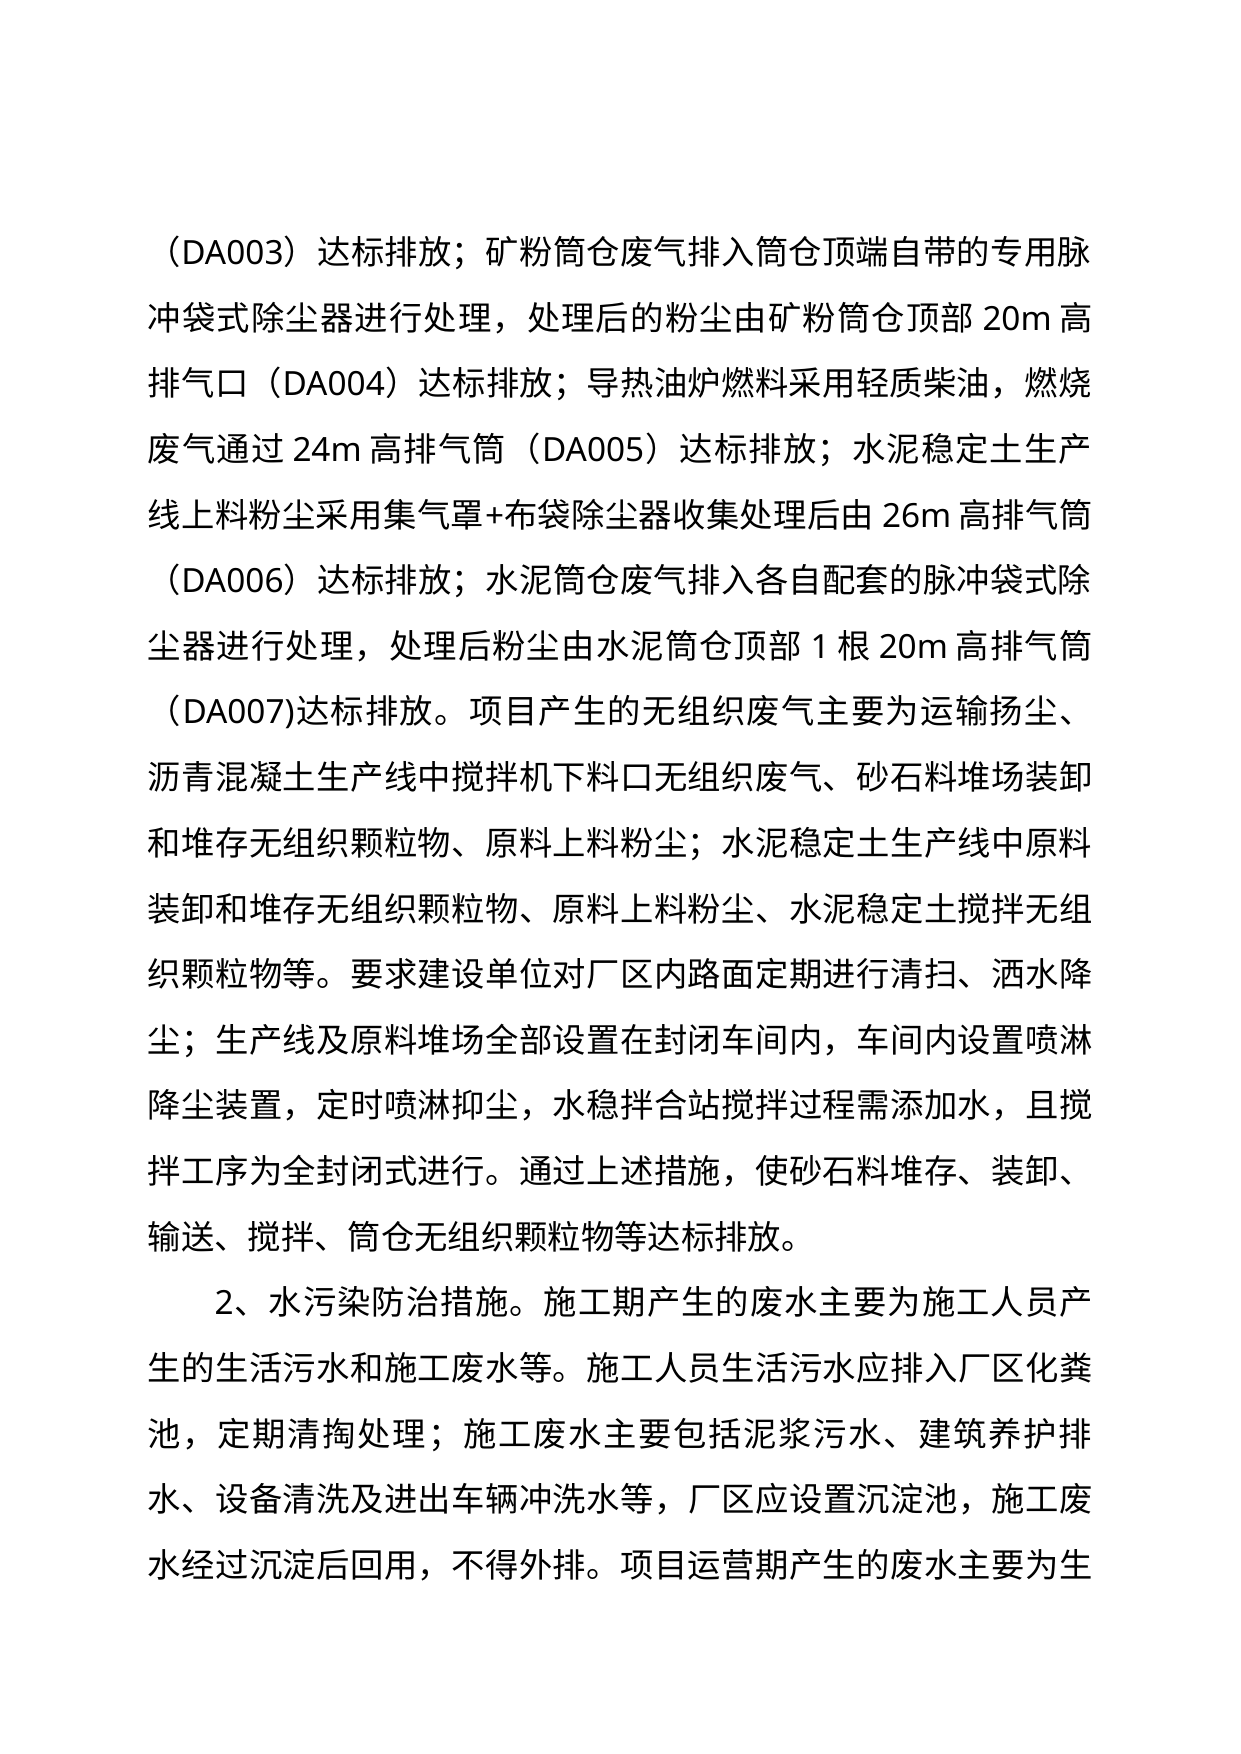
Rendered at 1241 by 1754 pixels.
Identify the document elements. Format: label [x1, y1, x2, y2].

text [148, 217, 1093, 1267]
text [148, 1267, 1093, 1596]
